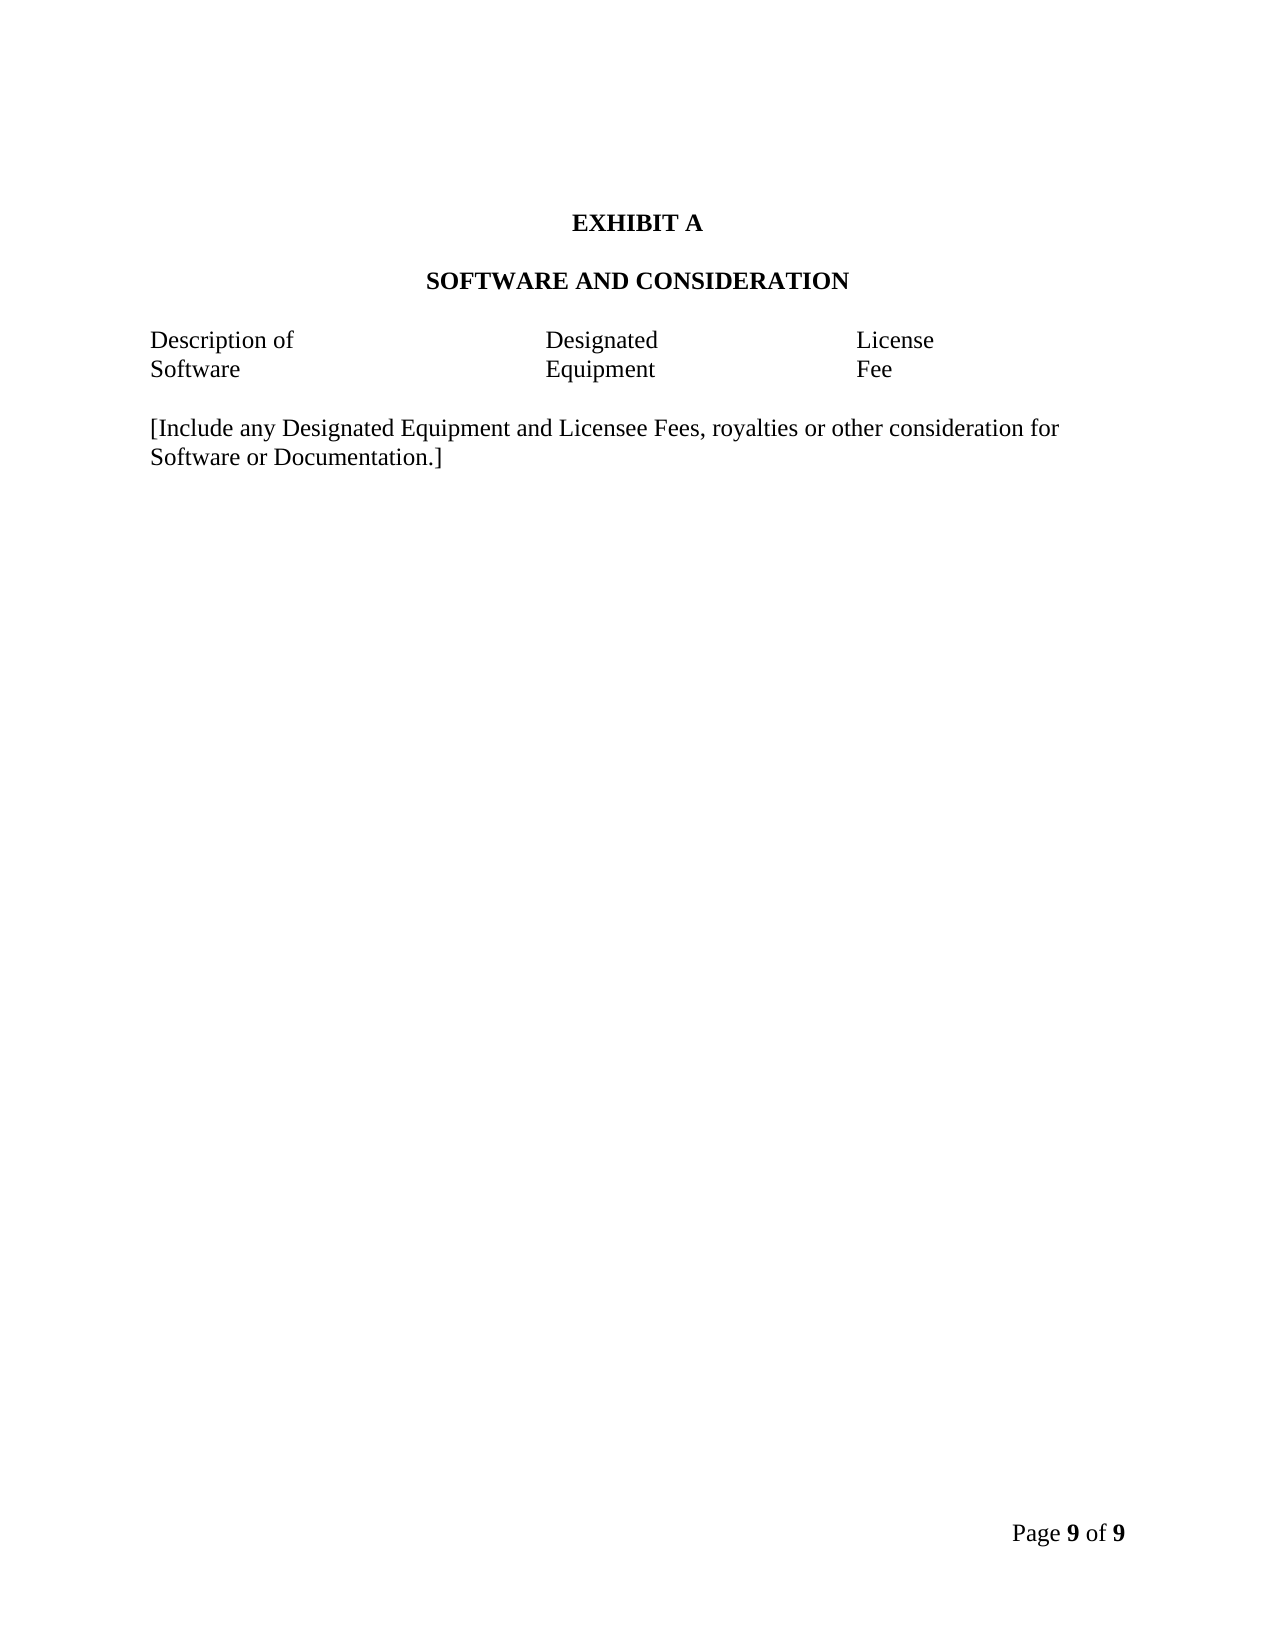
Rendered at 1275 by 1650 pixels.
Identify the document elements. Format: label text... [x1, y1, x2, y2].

table_header License Fee [855, 324, 1075, 384]
text EXHIBIT A [150, 208, 1125, 237]
table_header Description of Software [149, 324, 544, 384]
text [Include any Designated Equipment and Licensee Fees, royalties or other consideration for Software or Documentation.] [150, 413, 1125, 471]
text SOFTWARE AND CONSIDERATION [150, 266, 1125, 294]
table_header Designated Equipment [544, 324, 854, 384]
